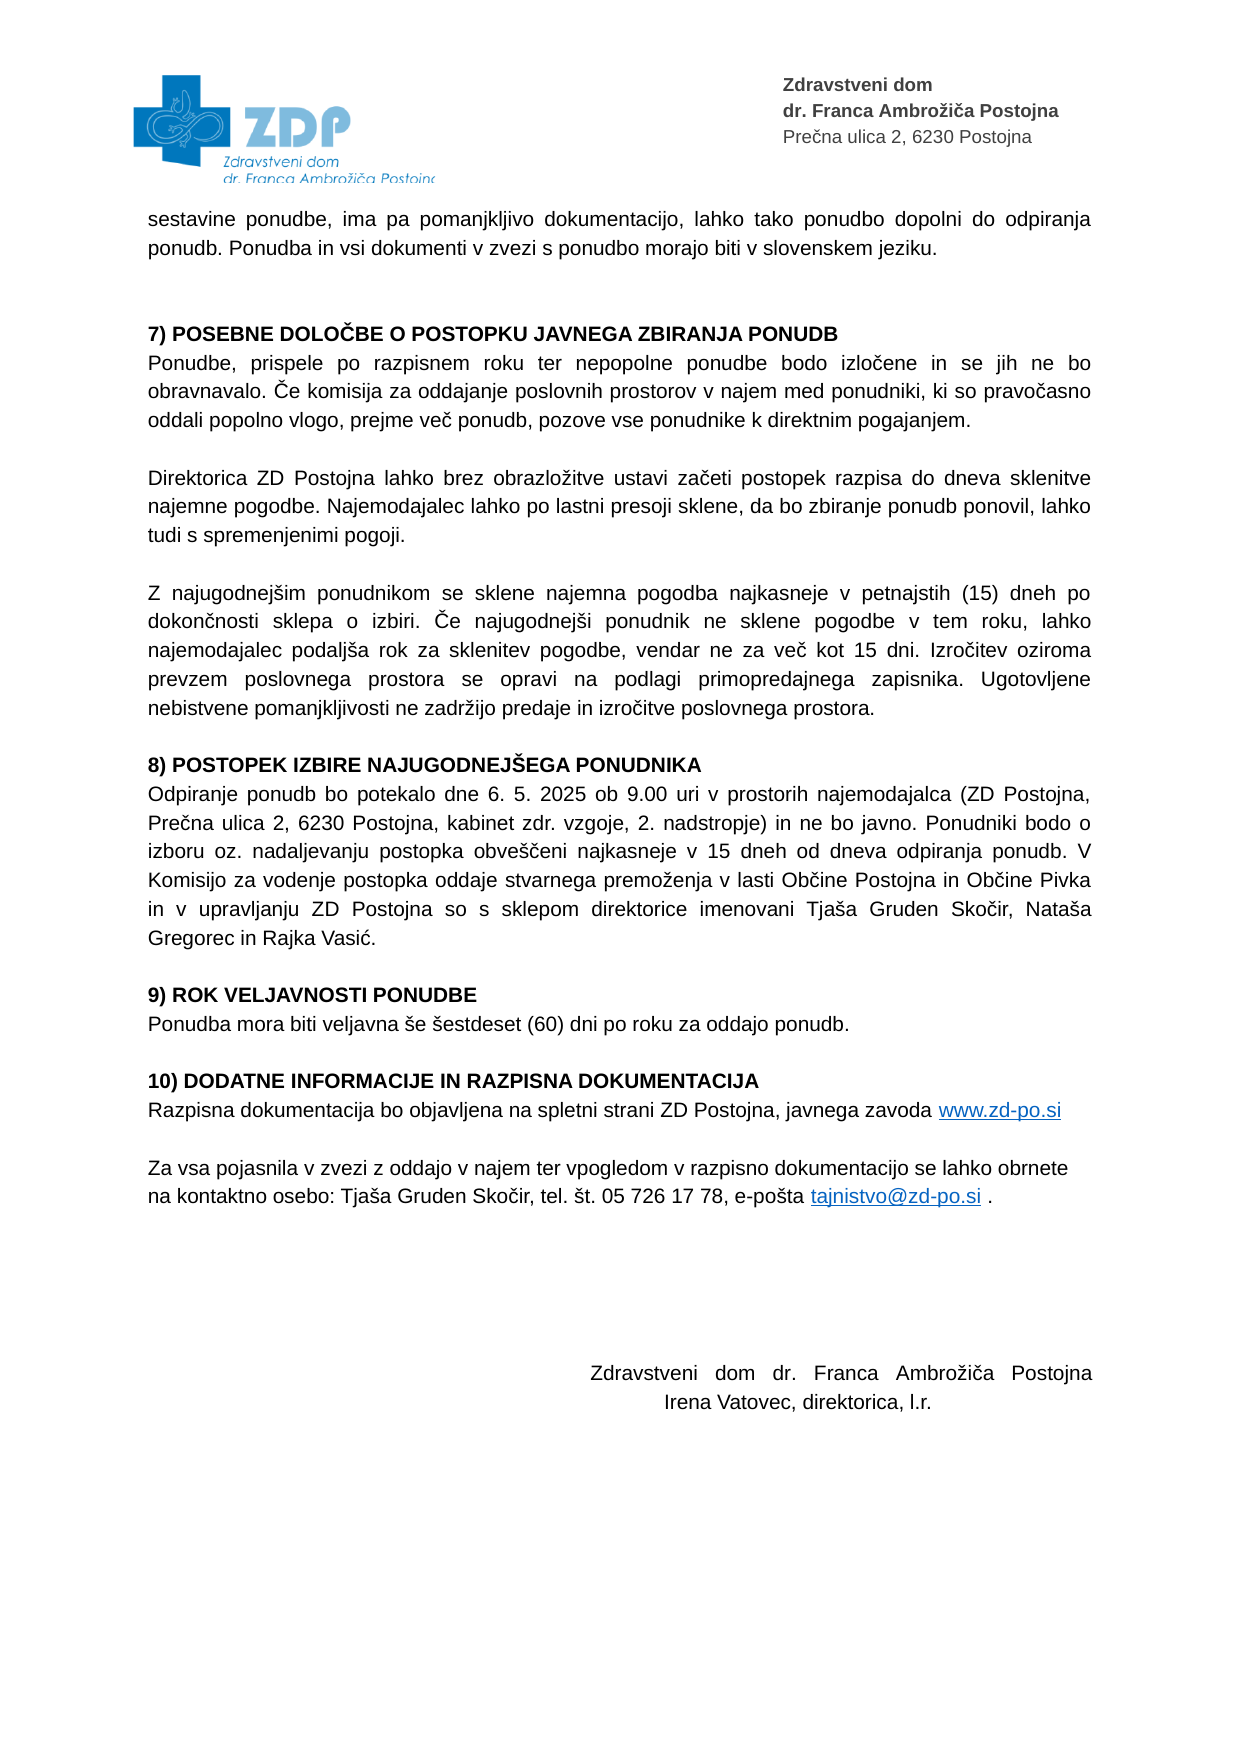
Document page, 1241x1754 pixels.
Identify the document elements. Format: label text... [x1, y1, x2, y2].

text Za vsa pojasnila v zvezi z oddajo v najem ter vpogledom v razpisno dokumentacijo se lahko obrnete na kontaktno osebo: Tjaša Gruden Skočir, tel. št. 05 726 17 78, e-pošta tajnistvo@zd-po.si . [148, 1156, 1092, 1208]
text 8) POSTOPEK IZBIRE NAJUGODNEJŠEGA PONUDNIKA [148, 753, 1092, 777]
text Zdravstveni dom dr. Franca Ambrožiča Postojna Irena Vatovec, direktorica, l.r. [516, 1361, 1092, 1413]
text Direktorica ZD Postojna lahko brez obrazložitve ustavi začeti postopek razpisa do dneva sklenitve najemne pogodbe. Najemodajalec lahko po lastni presoji sklene, da bo zbiranje ponudb ponovil, lahko tudi s spremenjenimi pogoji. [148, 466, 1092, 547]
text Odpiranje ponudb bo potekalo dne 6. 5. 2025 ob 9.00 uri v prostorih najemodajalca (ZD Postojna, Prečna ulica 2, 6230 Postojna, kabinet zdr. vzgoje, 2. nadstropje) in ne bo javno. Ponudniki bodo o izboru oz. nadaljevanju postopka obveščeni najkasneje v 15 dneh od dneva odpiranja ponudb. V Komisijo za vodenje postopka oddaje stvarnega premoženja v lasti Občine Postojna in Občine Pivka in v upravljanju ZD Postojna so s sklepom direktorice imenovani Tjaša Gruden Skočir, Nataša Gregorec in Rajka Vasić. [148, 782, 1092, 949]
text 10) DODATNE INFORMACIJE IN RAZPISNA DOKUMENTACIJA [148, 1069, 1092, 1093]
text Ponudba mora biti veljavna še šestdeset (60) dni po roku za oddajo ponudb. [148, 1012, 1092, 1036]
picture [132, 75, 436, 182]
text Z najugodnejšim ponudnikom se sklene najemna pogodba najkasneje v petnajstih (15) dneh po dokončnosti sklepa o izbiri. Če najugodnejši ponudnik ne sklene pogodbe v tem roku, lahko najemodajalec podaljša rok za sklenitev pogodbe, vendar ne za več kot 15 dni. Izročitev oziroma prevzem poslovnega prostora se opravi na podlagi primopredajnega zapisnika. Ugotovljene nebistvene pomanjkljivosti ne zadržijo predaje in izročitve poslovnega prostora. [148, 581, 1092, 719]
text Ponudbe, prispele po razpisnem roku ter nepopolne ponudbe bodo izločene in se jih ne bo obravnavalo. Če komisija za oddajanje poslovnih prostorov v najem med ponudniki, ki so pravočasno oddali popolno vlogo, prejme več ponudb, pozove vse ponudnike k direktnim pogajanjem. [148, 351, 1092, 432]
text Razpisna dokumentacija bo objavljena na spletni strani ZD Postojna, javnega zavoda www.zd-po.si [148, 1098, 1092, 1122]
text 9) ROK VELJAVNOSTI PONUDBE [148, 983, 1092, 1007]
text 7) POSEBNE DOLOČBE O POSTOPKU JAVNEGA ZBIRANJA PONUDB [148, 322, 1092, 346]
